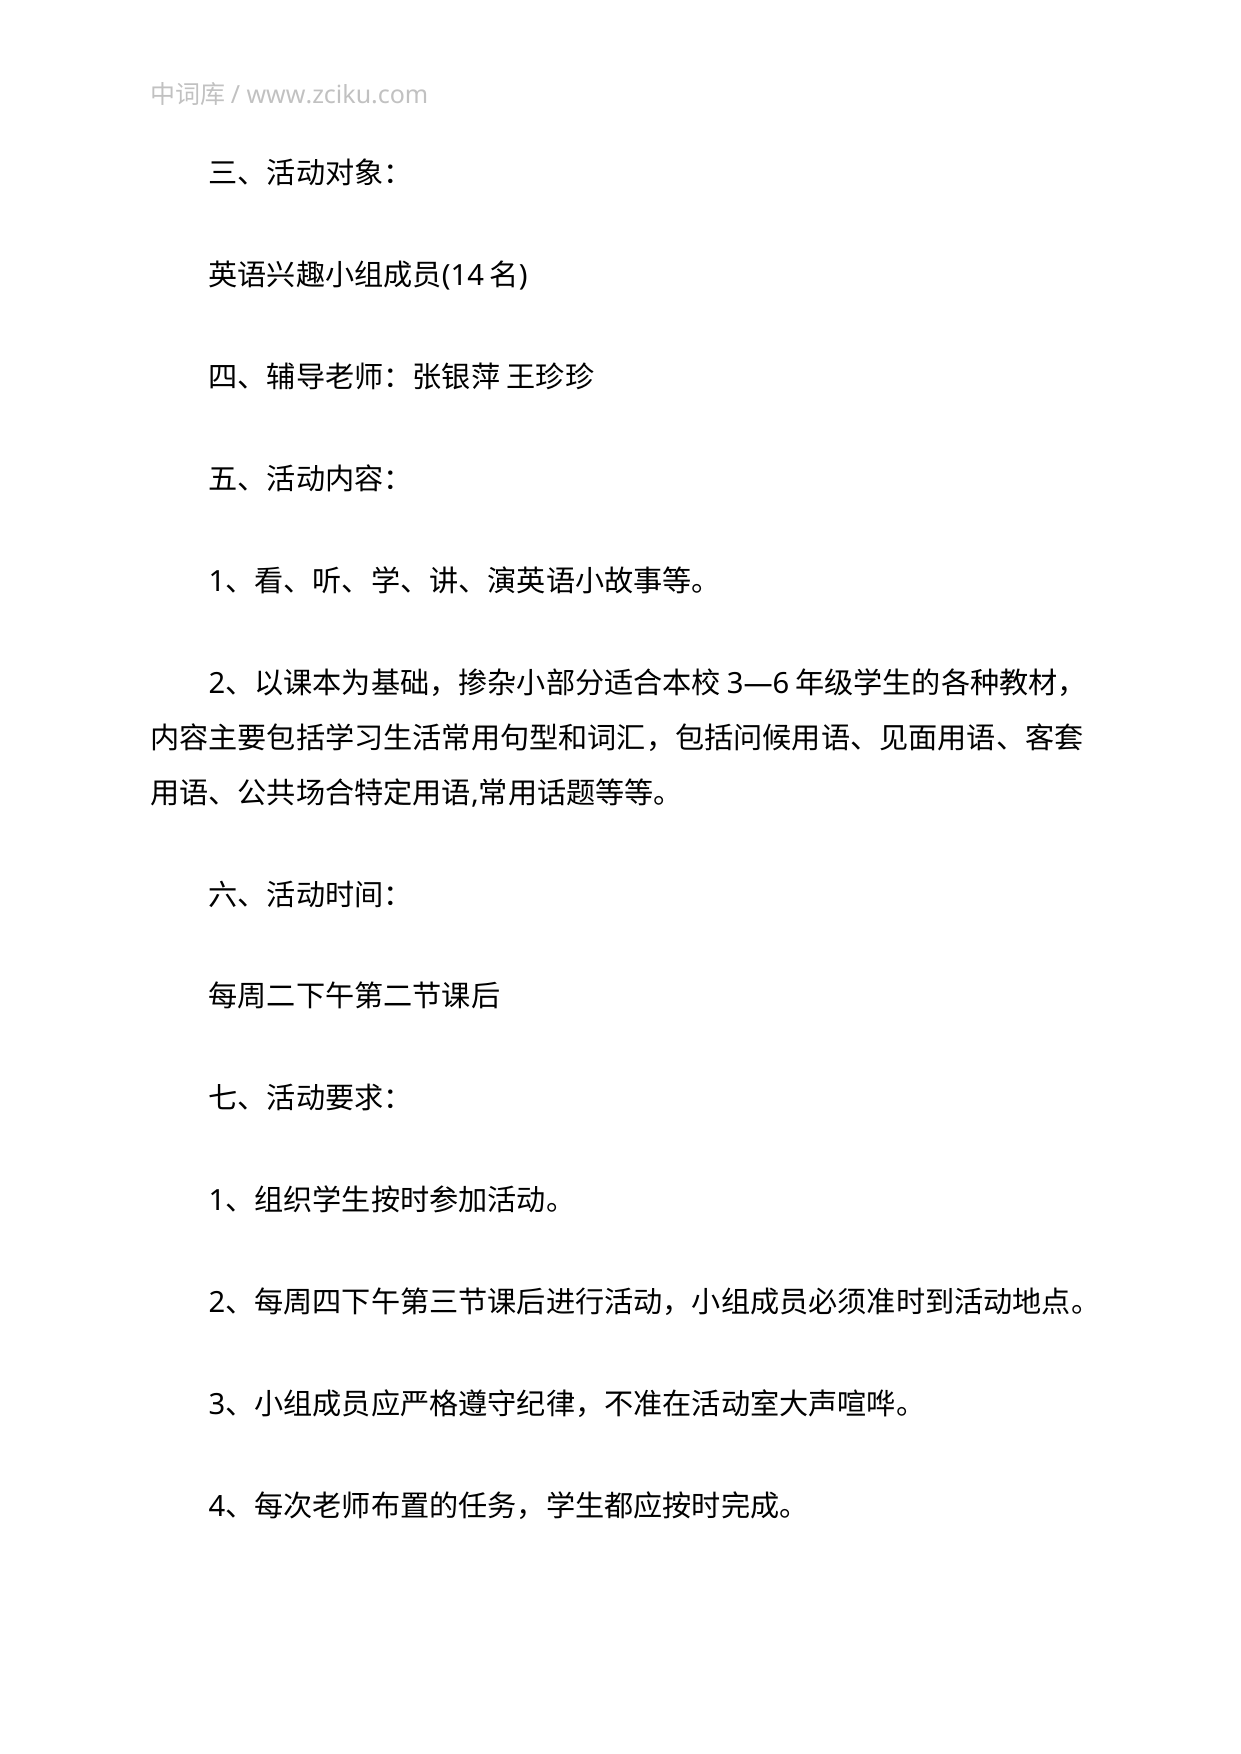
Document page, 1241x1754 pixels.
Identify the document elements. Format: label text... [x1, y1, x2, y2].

text 4、每次老师布置的任务，学生都应按时完成。 [150, 1482, 1090, 1525]
text 英语兴趣小组成员(14名) [150, 252, 1090, 294]
text 2、每周四下午第三节课后进行活动，小组成员必须准时到活动地点。 [150, 1278, 1090, 1321]
text 七、活动要求： [150, 1075, 1090, 1117]
text 1、看、听、学、讲、演英语小故事等。 [150, 557, 1090, 600]
text 六、活动时间： [150, 871, 1090, 913]
text 3、小组成员应严格遵守纪律，不准在活动室大声喧哗。 [150, 1380, 1090, 1423]
text 2、以课本为基础，掺杂小部分适合本校3—6年级学生的各种教材，内容主要包括学习生活常用句型和词汇，包括问候用语、见面用语、客套用语、公共场合特定用语,常用话题等等。 [150, 659, 1090, 812]
text 三、活动对象： [150, 150, 1090, 192]
text 每周二下午第二节课后 [150, 973, 1090, 1015]
text 五、活动内容： [150, 456, 1090, 498]
text 四、辅导老师：张银萍 王珍珍 [150, 354, 1090, 396]
text 1、组织学生按时参加活动。 [150, 1176, 1090, 1219]
